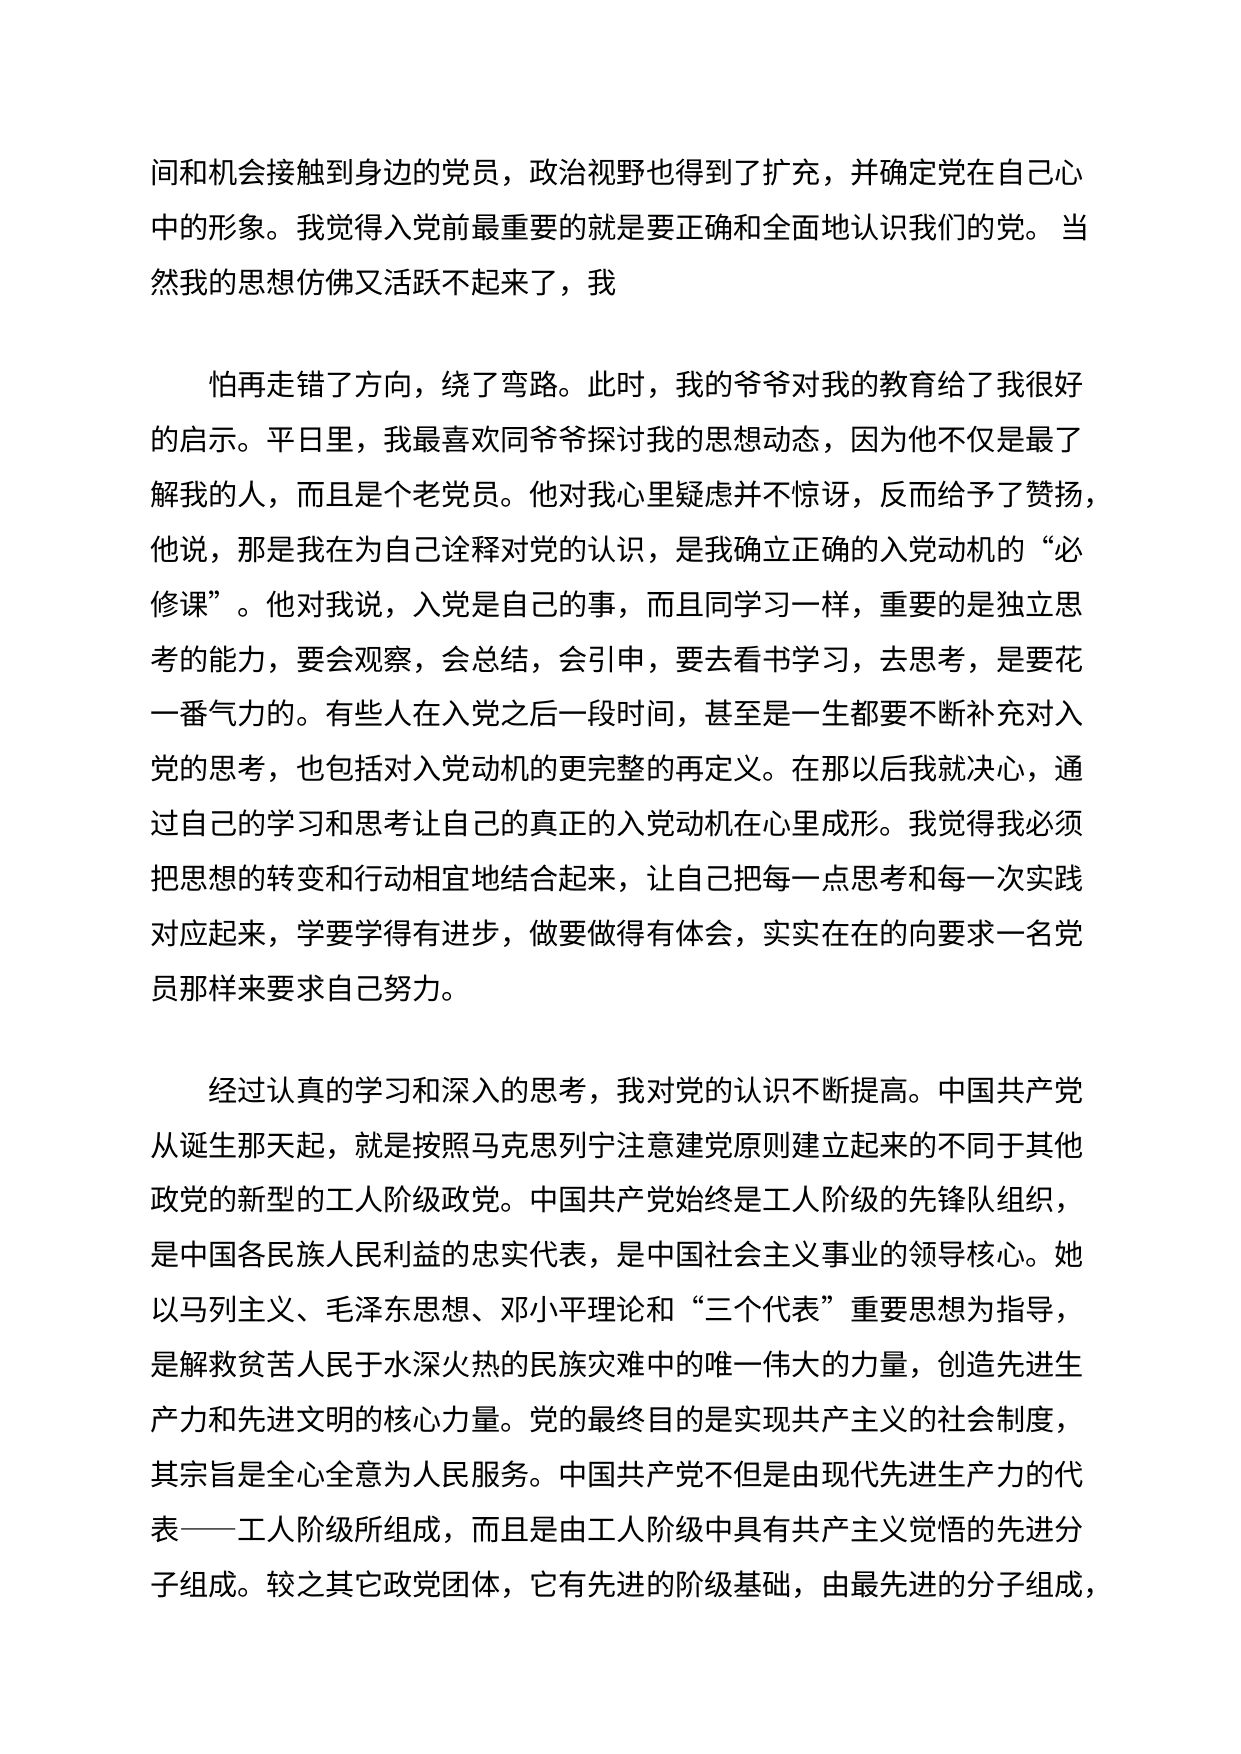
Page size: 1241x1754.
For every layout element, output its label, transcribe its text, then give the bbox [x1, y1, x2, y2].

text 怕再走错了方向，绕了弯路。此时，我的爷爷对我的教育给了我很好的启示。平日里，我最喜欢同爷爷探讨我的思想动态，因为他不仅是最了解我的人，而且是个老党员。他对我心里疑虑并不惊讶，反而给予了赞扬，他说，那是我在为自己诠释对党的认识，是我确立正确的入党动机的“必修课”。他对我说，入党是自己的事，而且同学习一样，重要的是独立思考的能力，要会观察，会总结，会引申，要去看书学习，去思考，是要花一番气力的。有些人在入党之后一段时间，甚至是一生都要不断补充对入党的思考，也包括对入党动机的更完整的再定义。在那以后我就决心，通过自己的学习和思考让自己的真正的入党动机在心里成形。我觉得我必须把思想的转变和行动相宜地结合起来，让自己把每一点思考和每一次实践对应起来，学要学得有进步，做要做得有体会，实实在在的向要求一名党员那样来要求自己努力。 [150, 362, 1090, 1008]
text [150, 1067, 1090, 1603]
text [150, 150, 1090, 302]
